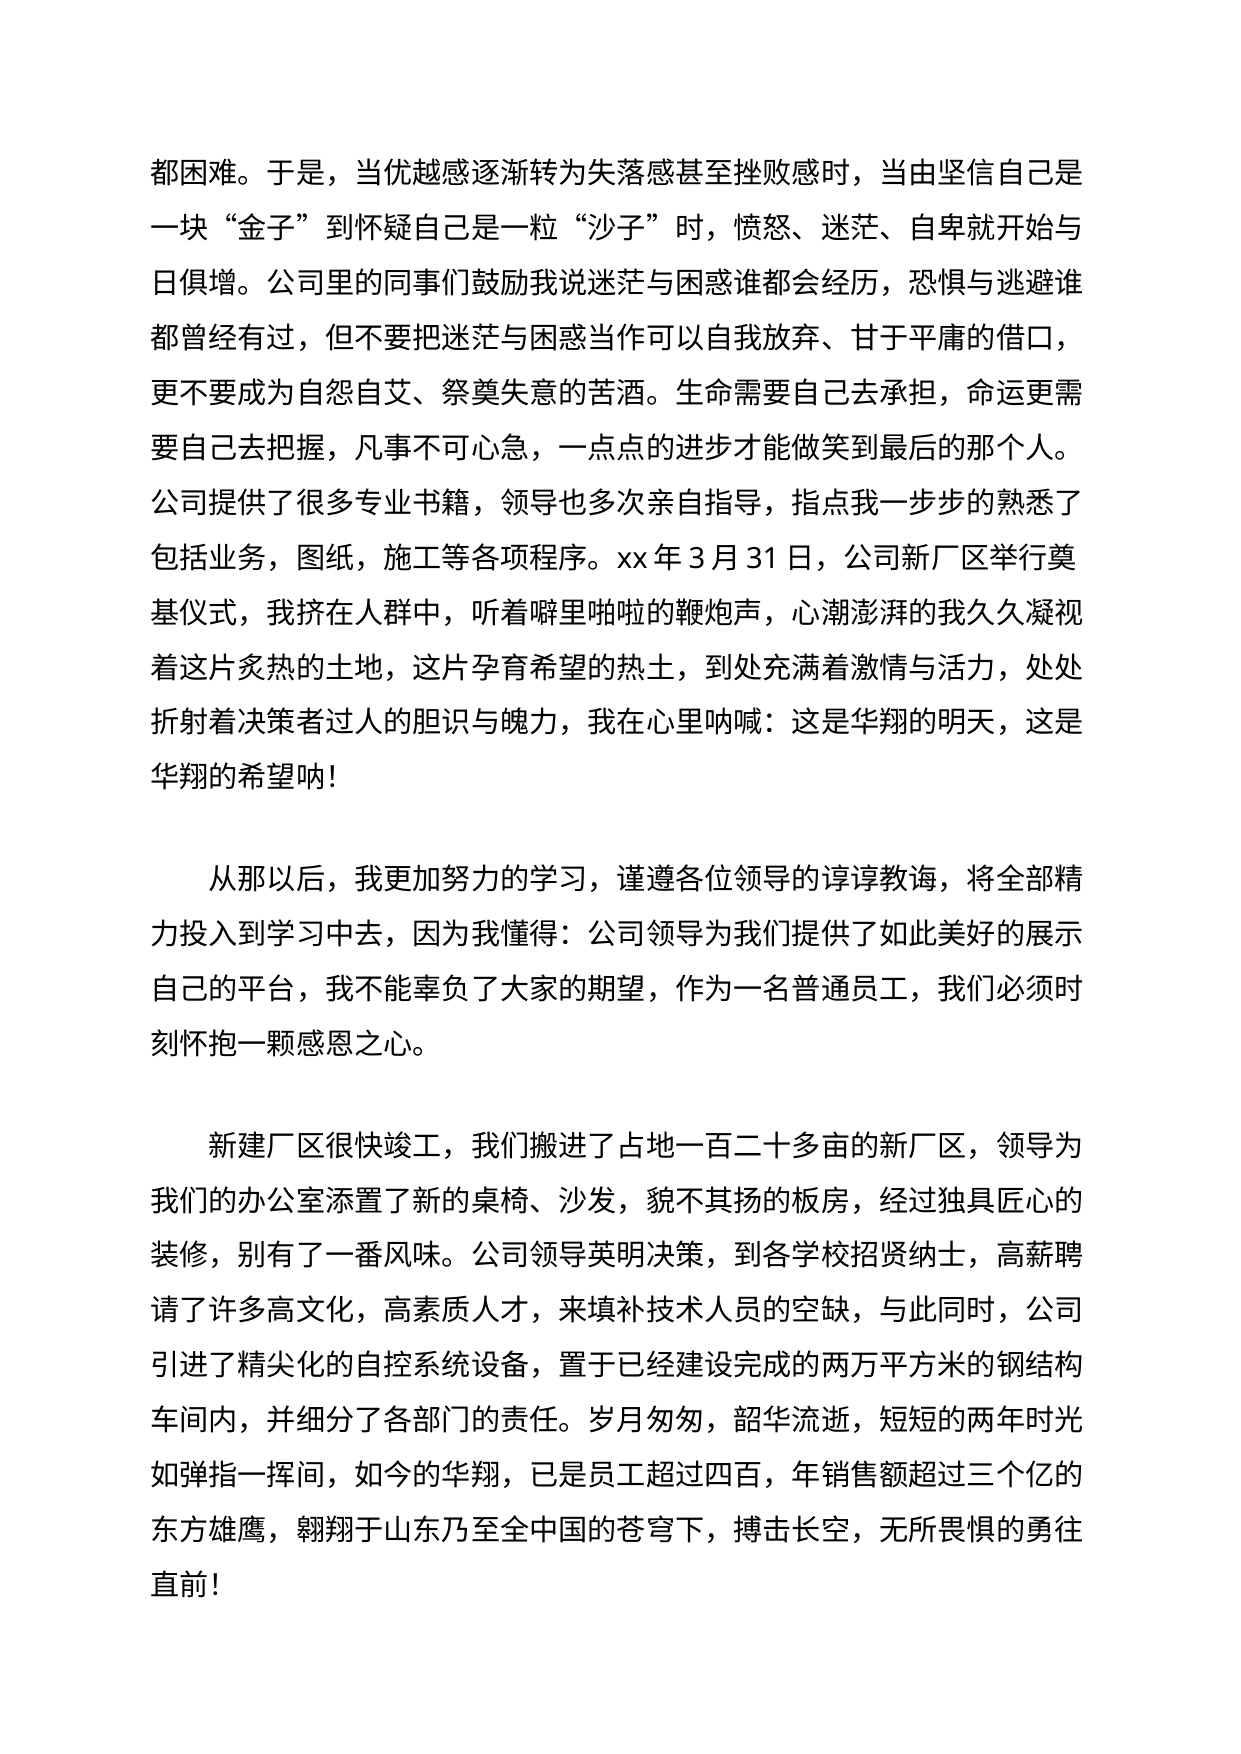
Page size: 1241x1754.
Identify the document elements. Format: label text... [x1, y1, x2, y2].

text 新建厂区很快竣工，我们搬进了占地一百二十多亩的新厂区，领导为我们的办公室添置了新的桌椅、沙发，貌不其扬的板房，经过独具匠心的装修，别有了一番风味。公司领导英明决策，到各学校招贤纳士，高薪聘请了许多高文化，高素质人才，来填补技术人员的空缺，与此同时，公司引进了精尖化的自控系统设备，置于已经建设完成的两万平方米的钢结构车间内，并细分了各部门的责任。岁月匆匆，韶华流逝，短短的两年时光如弹指一挥间，如今的华翔，已是员工超过四百，年销售额超过三个亿的东方雄鹰，翱翔于山东乃至全中国的苍穹下，搏击长空，无所畏惧的勇往直前！ [150, 1122, 1090, 1604]
text 从那以后，我更加努力的学习，谨遵各位领导的谆谆教诲，将全部精力投入到学习中去，因为我懂得：公司领导为我们提供了如此美好的展示自己的平台，我不能辜负了大家的期望，作为一名普通员工，我们必须时刻怀抱一颗感恩之心。 [150, 856, 1090, 1063]
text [150, 150, 1090, 796]
